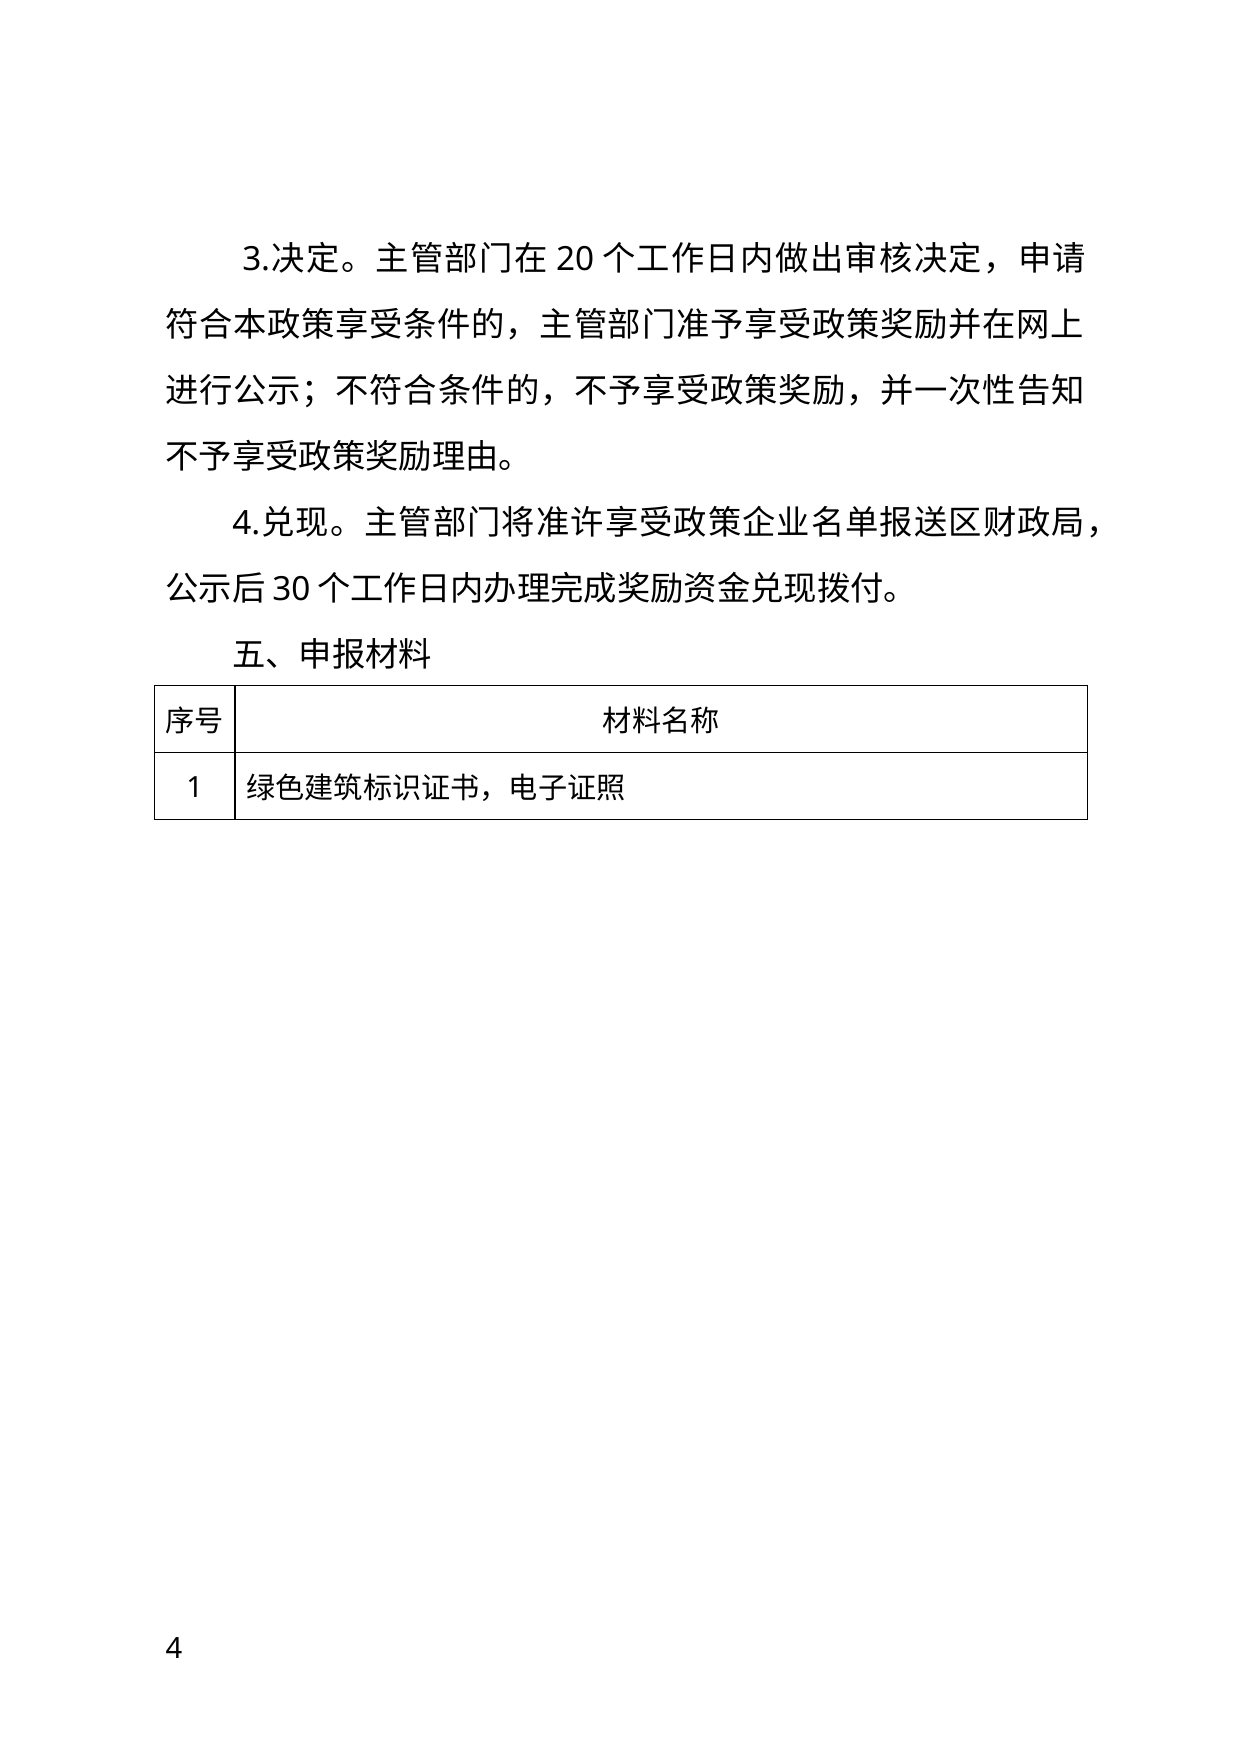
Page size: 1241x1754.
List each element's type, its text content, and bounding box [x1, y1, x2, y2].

text 3.决定。主管部门在20个工作日内做出审核决定，申请符合本政策享受条件的，主管部门准予享受政策奖励并在网上进行公示；不符合条件的，不予享受政策奖励，并一次性告知不予享受政策奖励理由。 [165, 222, 1087, 487]
table_cell 绿色建筑标识证书，电子证照 [236, 753, 1087, 819]
table_header 材料名称 [236, 686, 1087, 752]
text 五、申报材料 [165, 619, 1087, 685]
table_header 序号 [155, 686, 234, 752]
text 4.兑现。主管部门将准许享受政策企业名单报送区财政局，公示后30个工作日内办理完成奖励资金兑现拨付。 [165, 487, 1087, 619]
table_cell 1 [155, 753, 234, 819]
